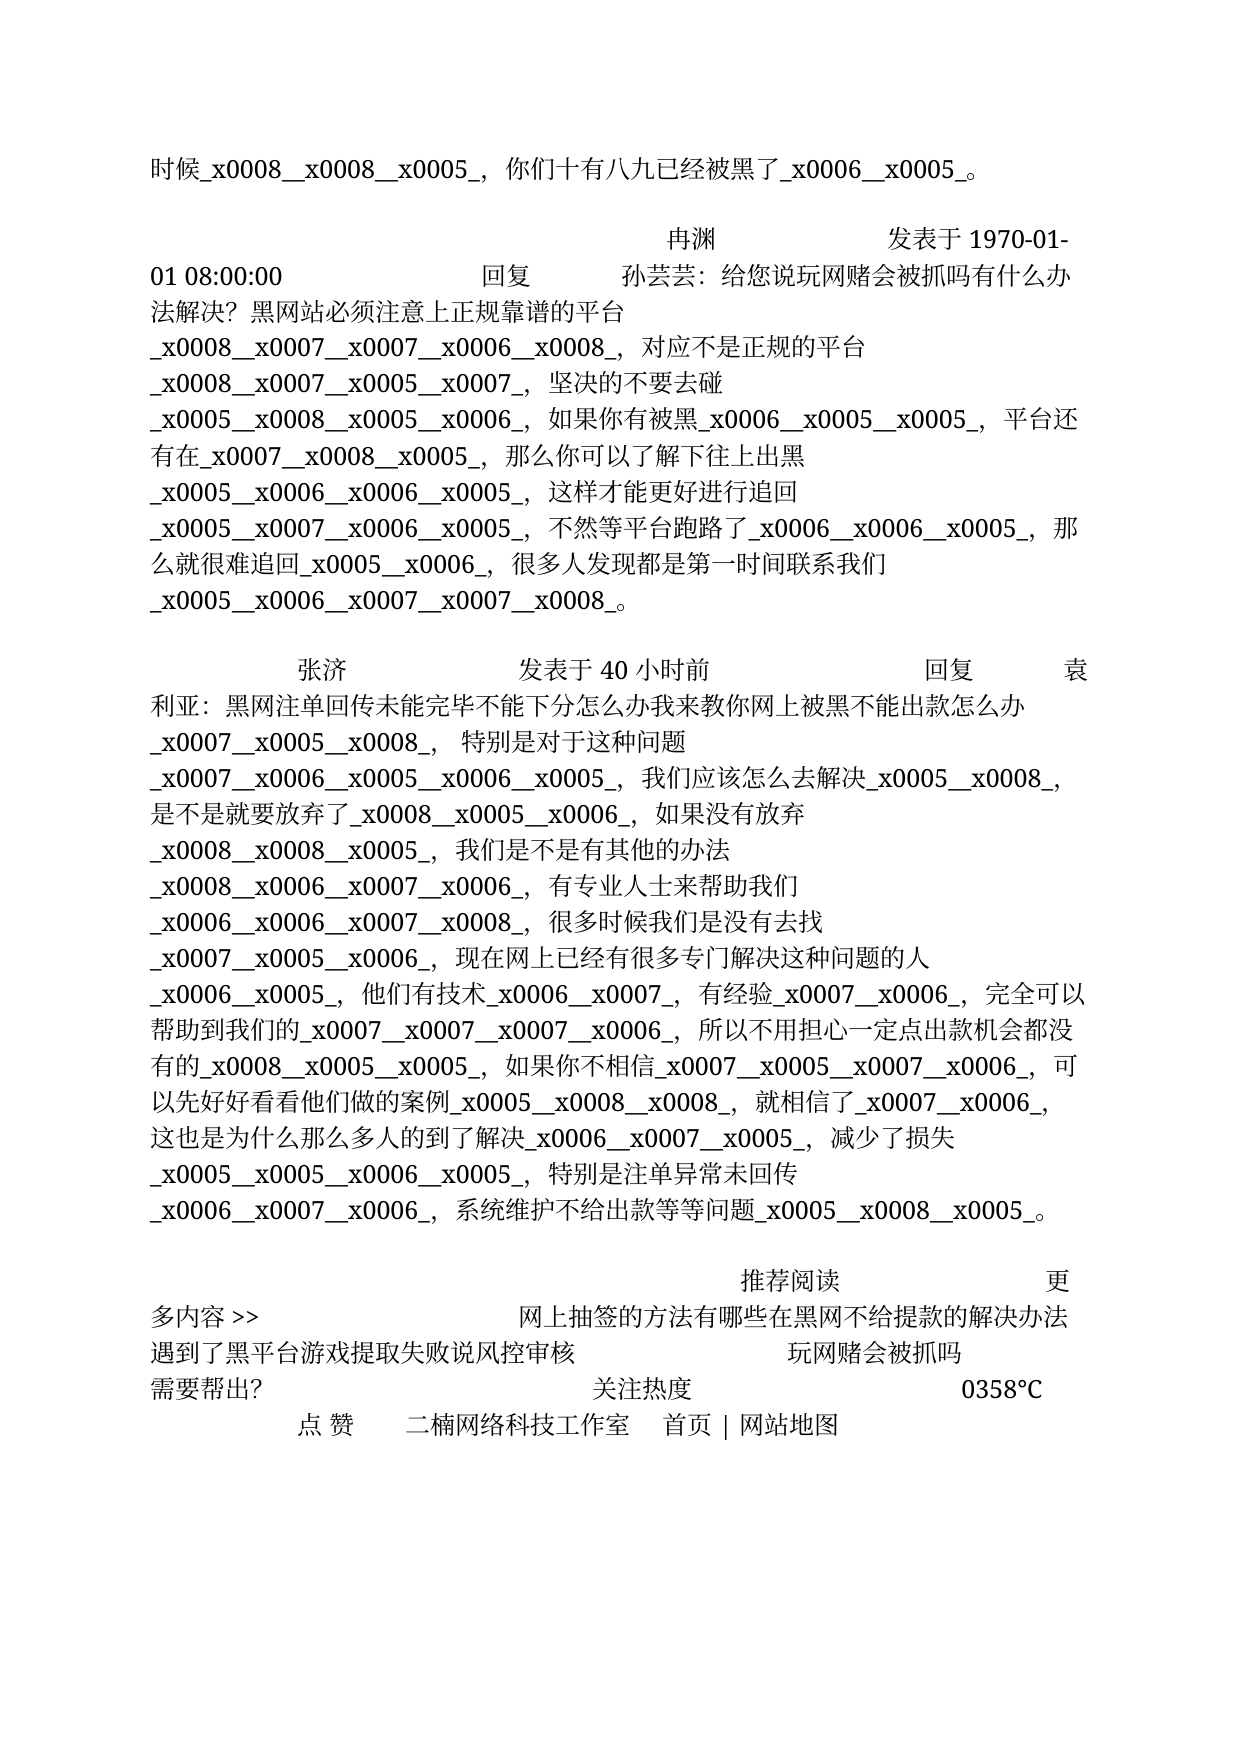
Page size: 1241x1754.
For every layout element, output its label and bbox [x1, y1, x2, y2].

text [150, 150, 1090, 1441]
